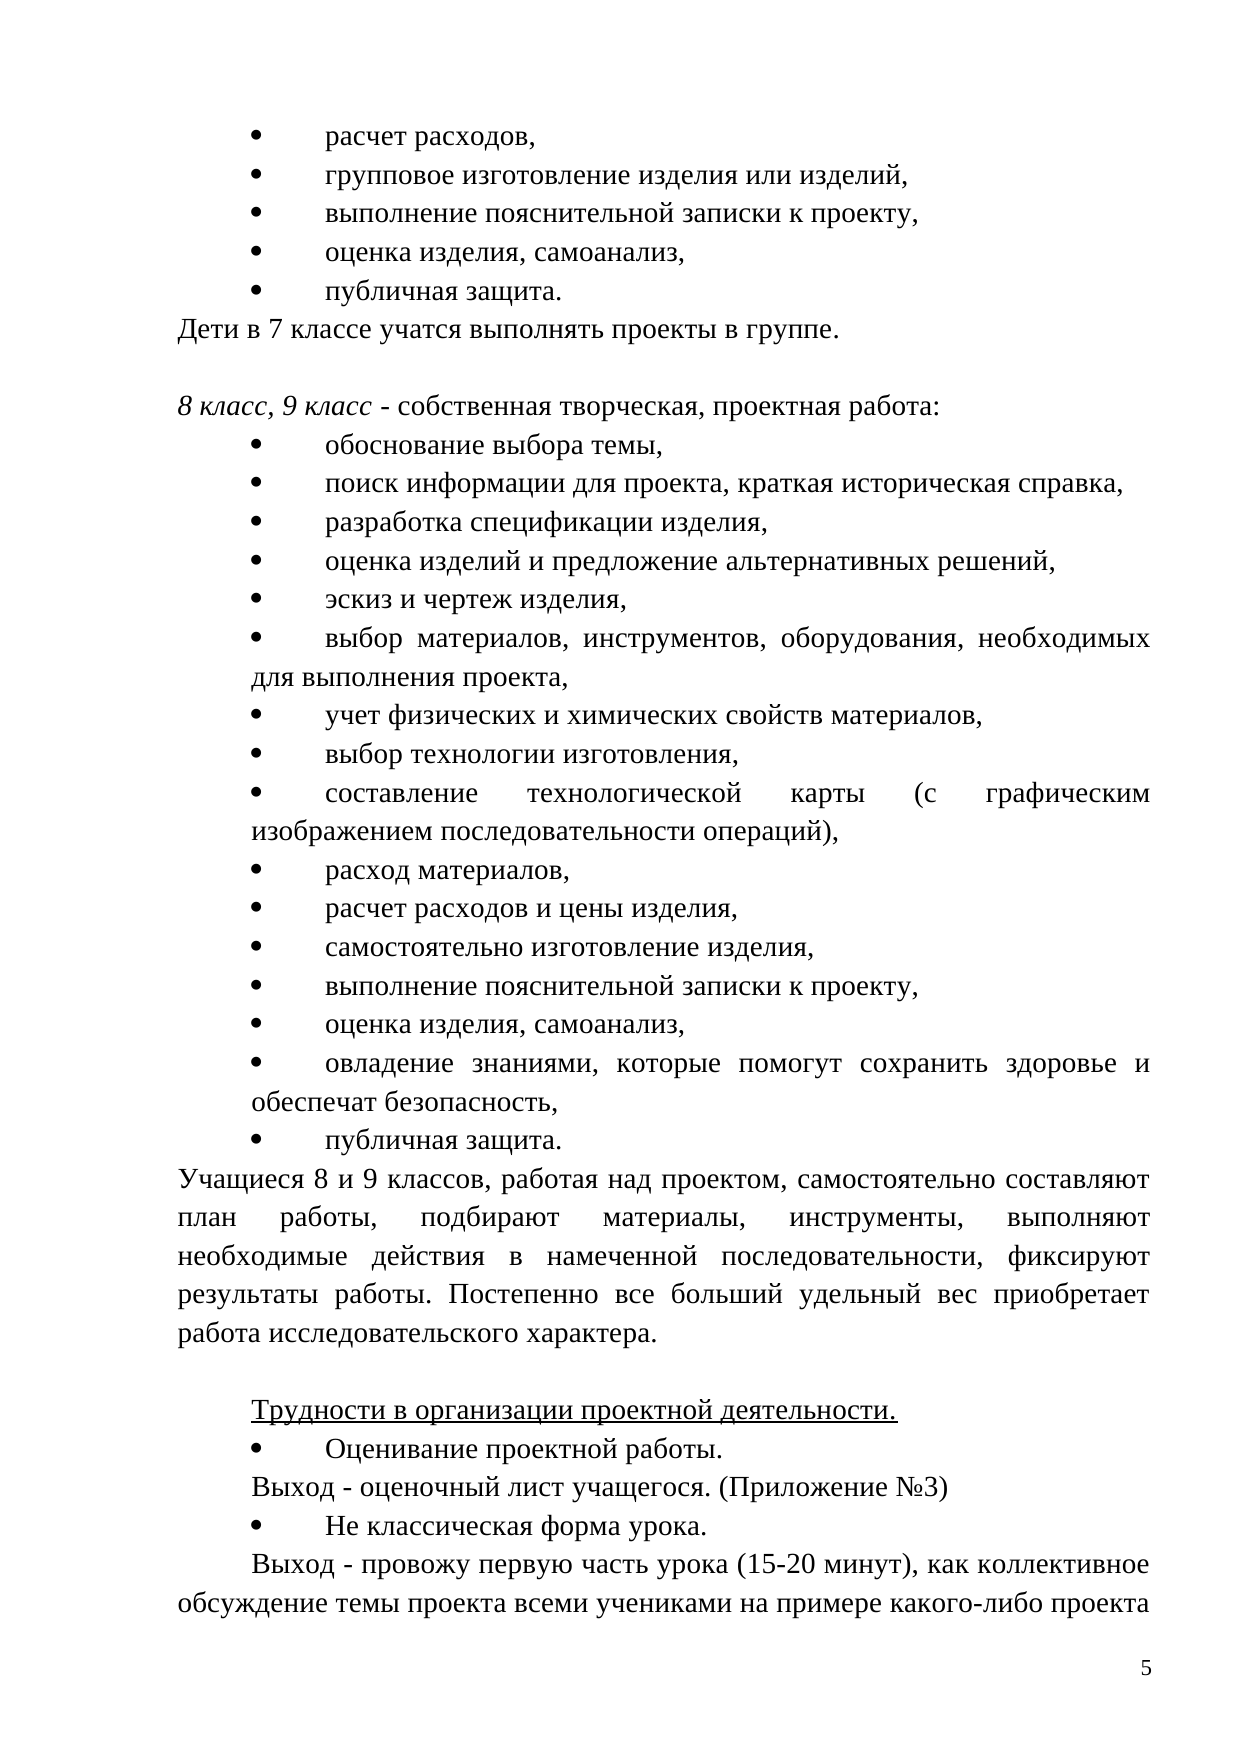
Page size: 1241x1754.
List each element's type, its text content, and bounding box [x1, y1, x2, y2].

list овладение знаниями, которые помогут сохранить здоровье и обеспечат безопасность, [251, 1045, 1152, 1117]
list оценка изделия, самоанализ, [251, 1006, 1152, 1040]
list выбор технологии изготовления, [251, 736, 1152, 770]
list оценка изделия, самоанализ, [251, 234, 1152, 268]
list выполнение пояснительной записки к проекту, [251, 968, 1152, 1001]
list расчет расходов, [251, 118, 1152, 152]
text 8 класс, 9 класс - собственная творческая, проектная работа: [177, 388, 1152, 422]
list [177, 1547, 1152, 1619]
list составление технологической карты (с графическим изображением последовательности операций), [251, 775, 1152, 847]
list поиск информации для проекта, краткая историческая справка, [251, 466, 1152, 499]
list оценка изделий и предложение альтернативных решений, [251, 543, 1152, 577]
text Дети в 7 классе учатся выполнять проекты в группе. [177, 311, 1152, 345]
text Трудности в организации проектной деятельности. [251, 1392, 1152, 1426]
list обоснование выбора темы, [251, 427, 1152, 461]
list групповое изготовление изделия или изделий, [251, 157, 1152, 190]
text Учащиеся 8 и 9 классов, работая над проектом, самостоятельно составляют план работы, подбирают материалы, инструменты, выполняют необходимые действия в намеченной последовательности, фиксируют результаты работы. Постепенно все больший удельный вес приобретает работа исследовательского характера. [177, 1161, 1152, 1349]
list расчет расходов и цены изделия, [251, 891, 1152, 924]
list выполнение пояснительной записки к проекту, [251, 195, 1152, 229]
list учет физических и химических свойств материалов, [251, 697, 1152, 731]
list эскиз и чертеж изделия, [251, 582, 1152, 615]
list Оценивание проектной работы. [177, 1431, 1152, 1464]
list публичная защита. [251, 273, 1152, 306]
list самостоятельно изготовление изделия, [251, 929, 1152, 963]
list разработка спецификации изделия, [251, 504, 1152, 538]
list публичная защита. [251, 1122, 1152, 1156]
list расход материалов, [251, 852, 1152, 886]
list Не классическая форма урока. [177, 1508, 1152, 1542]
list Выход - оценочный лист учащегося. (Приложение №3) [177, 1469, 1152, 1503]
list выбор материалов, инструментов, оборудования, необходимых для выполнения проекта, [251, 620, 1152, 692]
